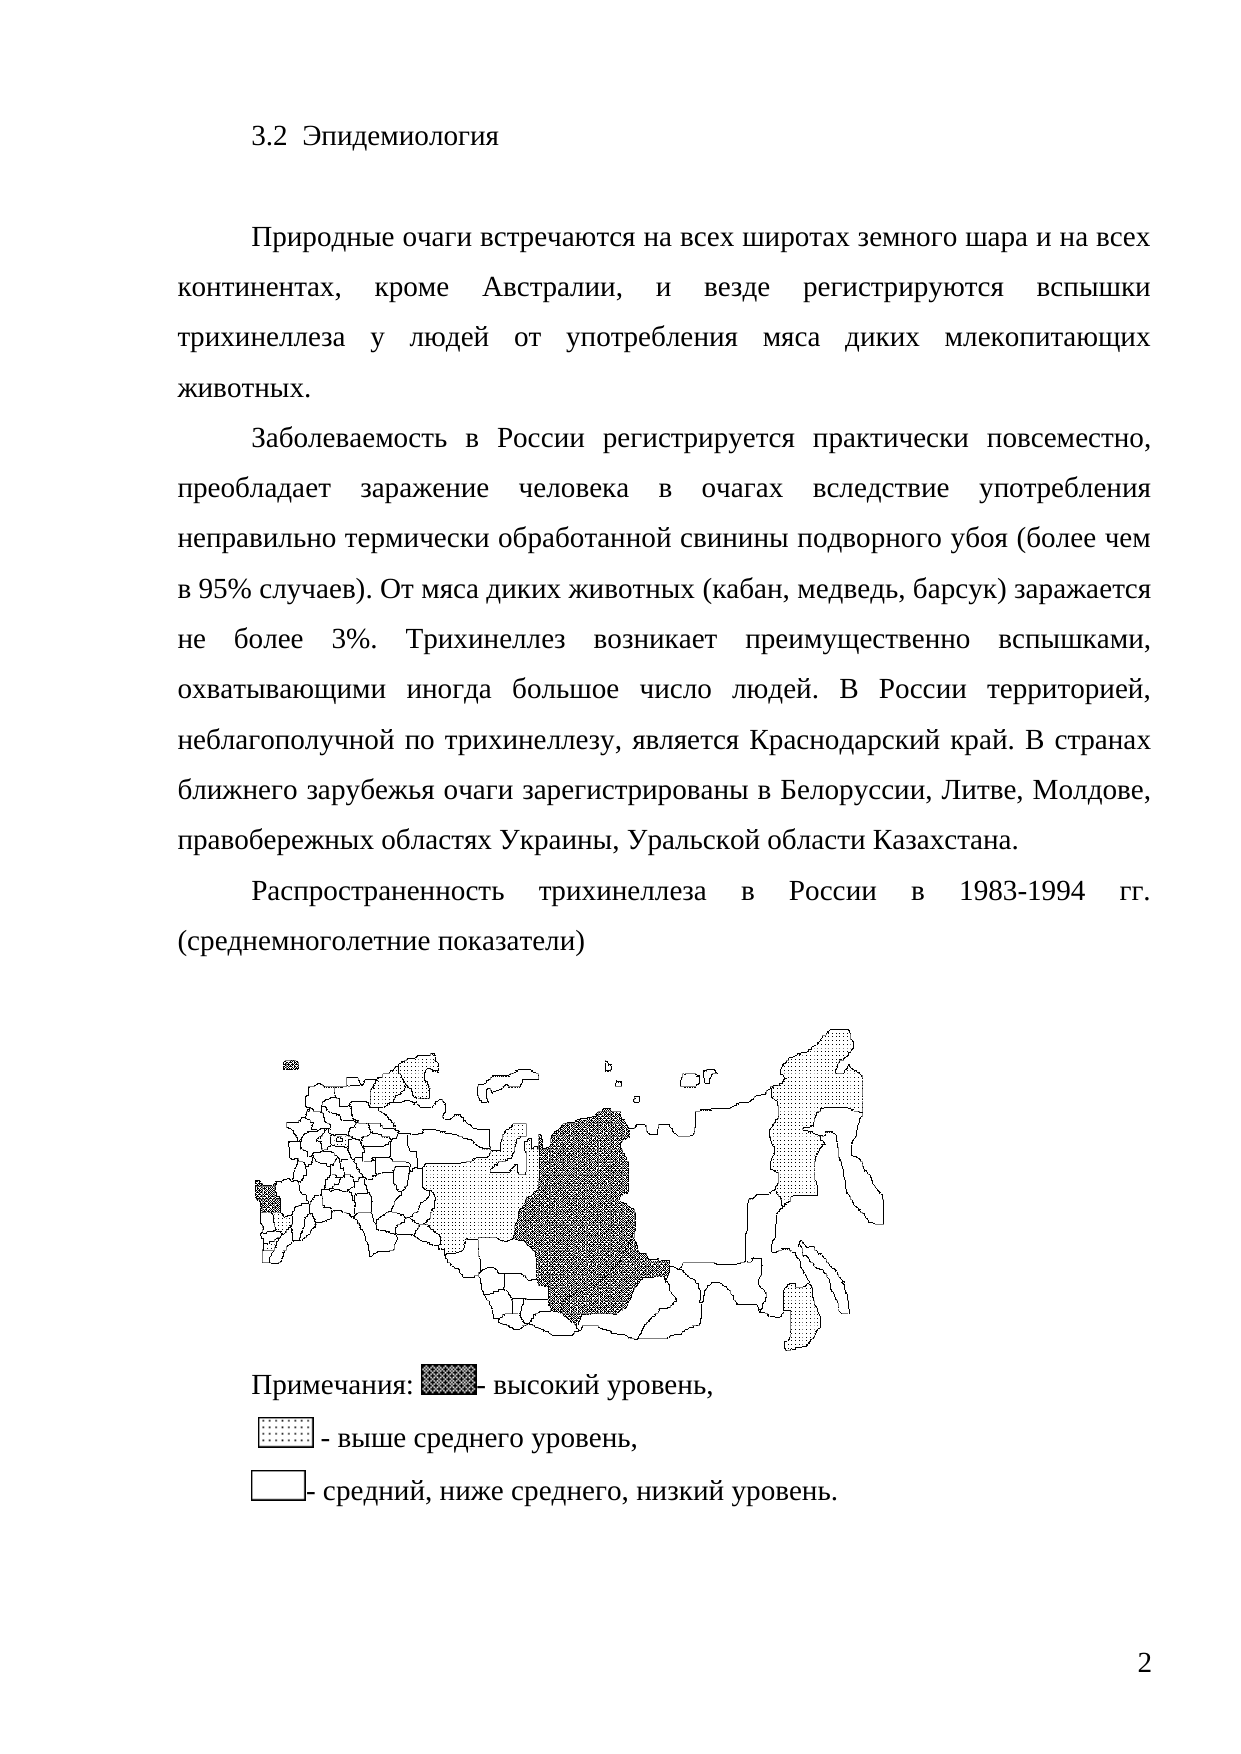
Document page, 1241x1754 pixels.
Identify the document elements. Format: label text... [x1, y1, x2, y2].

text Примечания: - высокий уровень, [177, 1365, 1152, 1401]
text Заболеваемость в России регистрируется практически повсеместно, преобладает заражение человека в очагах вследствие употребления неправильно термически обработанной свинины подворного убоя (более чем в 95% случаев). От мяса диких животных (кабан, медведь, барсук) заражается не более 3%. Трихинеллез возникает преимущественно вспышками, охватывающими иногда большое число людей. В России территорией, неблагополучной по трихинеллезу, является Краснодарский край. В странах ближнего зарубежья очаги зарегистрированы в Белоруссии, Литве, Молдове, правобережных областях Украины, Уральской области Казахстана. [177, 420, 1152, 856]
picture [258, 1417, 314, 1448]
picture [421, 1364, 477, 1395]
subtitle Эпидемиология [177, 118, 1152, 152]
text Распространенность трихинеллеза в России в 1983-1994 гг. (среднемноголетние показатели) [177, 873, 1152, 957]
text Природные очаги встречаются на всех широтах земного шара и на всех континентах, кроме Австралии, и везде регистрируются вспышки трихинеллеза у людей от употребления мяса диких млекопитающих животных. [177, 219, 1152, 403]
picture [251, 1023, 886, 1351]
text - средний, ниже среднего, низкий уровень. [177, 1470, 1152, 1506]
text - выше среднего уровень, [177, 1418, 1152, 1454]
picture [251, 1470, 306, 1501]
